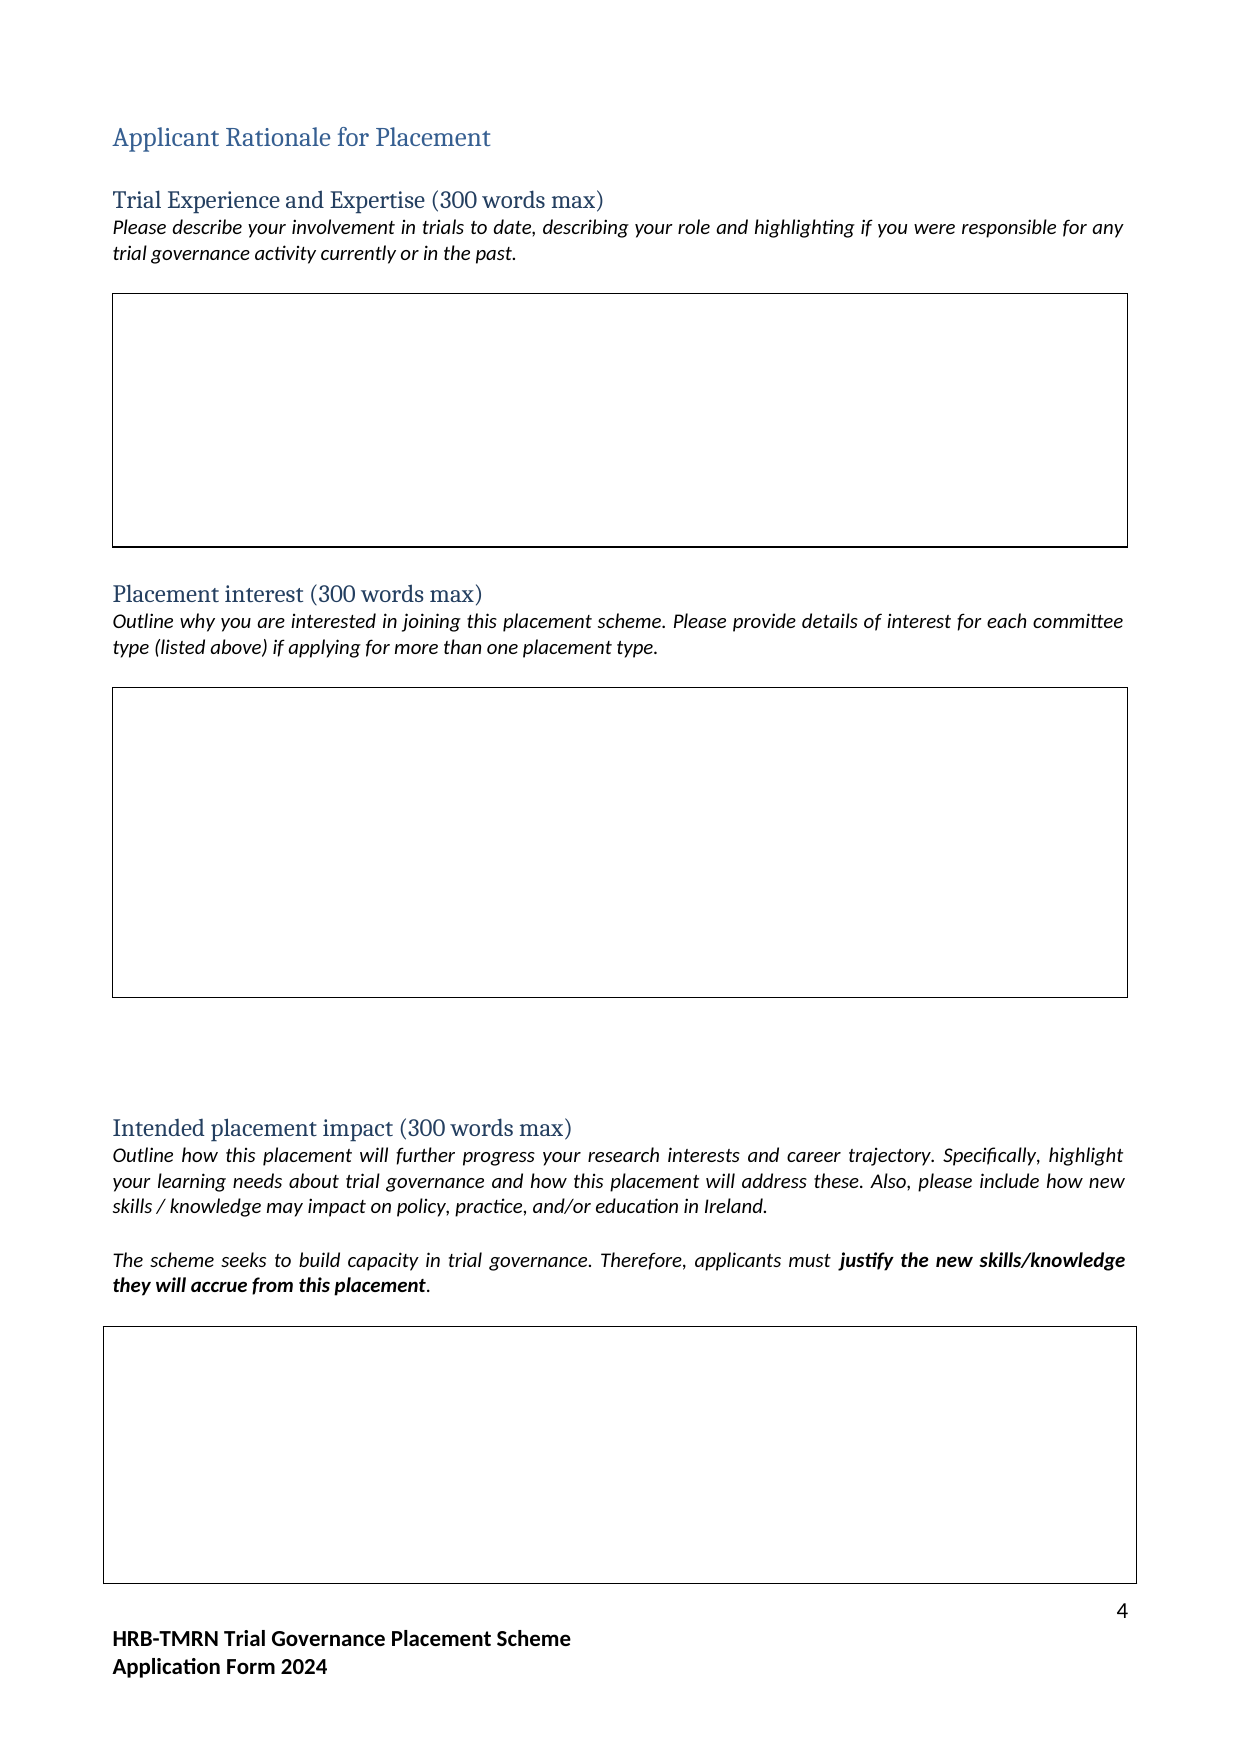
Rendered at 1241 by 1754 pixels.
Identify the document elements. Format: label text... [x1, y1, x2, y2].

text The scheme seeks to build capacity in trial governance. Therefore, applicants must justify the new skills/knowledge they will accrue from this placement. [112, 1247, 1128, 1298]
subtitle Trial Experience and Expertise (300 words max) [112, 186, 1128, 214]
list Outline why you are interested in joining this placement scheme. Please provide details of interest for each committee type (listed above) if applying for more than one placement type. [112, 608, 1128, 659]
table_header [113, 294, 1127, 546]
text Outline how this placement will further progress your research interests and career trajectory. Specifically, highlight your learning needs about trial governance and how this placement will address these. Also, please include how new skills / knowledge may impact on policy, practice, and/or education in Ireland. [112, 1143, 1128, 1219]
subtitle Intended placement impact (300 words max) [112, 1114, 1128, 1143]
table_header [113, 688, 1127, 997]
subtitle Applicant Rationale for Placement [112, 122, 1128, 153]
text Please describe your involvement in trials to date, describing your role and highlighting if you were responsible for any trial governance activity currently or in the past. [112, 214, 1128, 265]
subtitle Placement interest (300 words max) [112, 580, 1128, 608]
